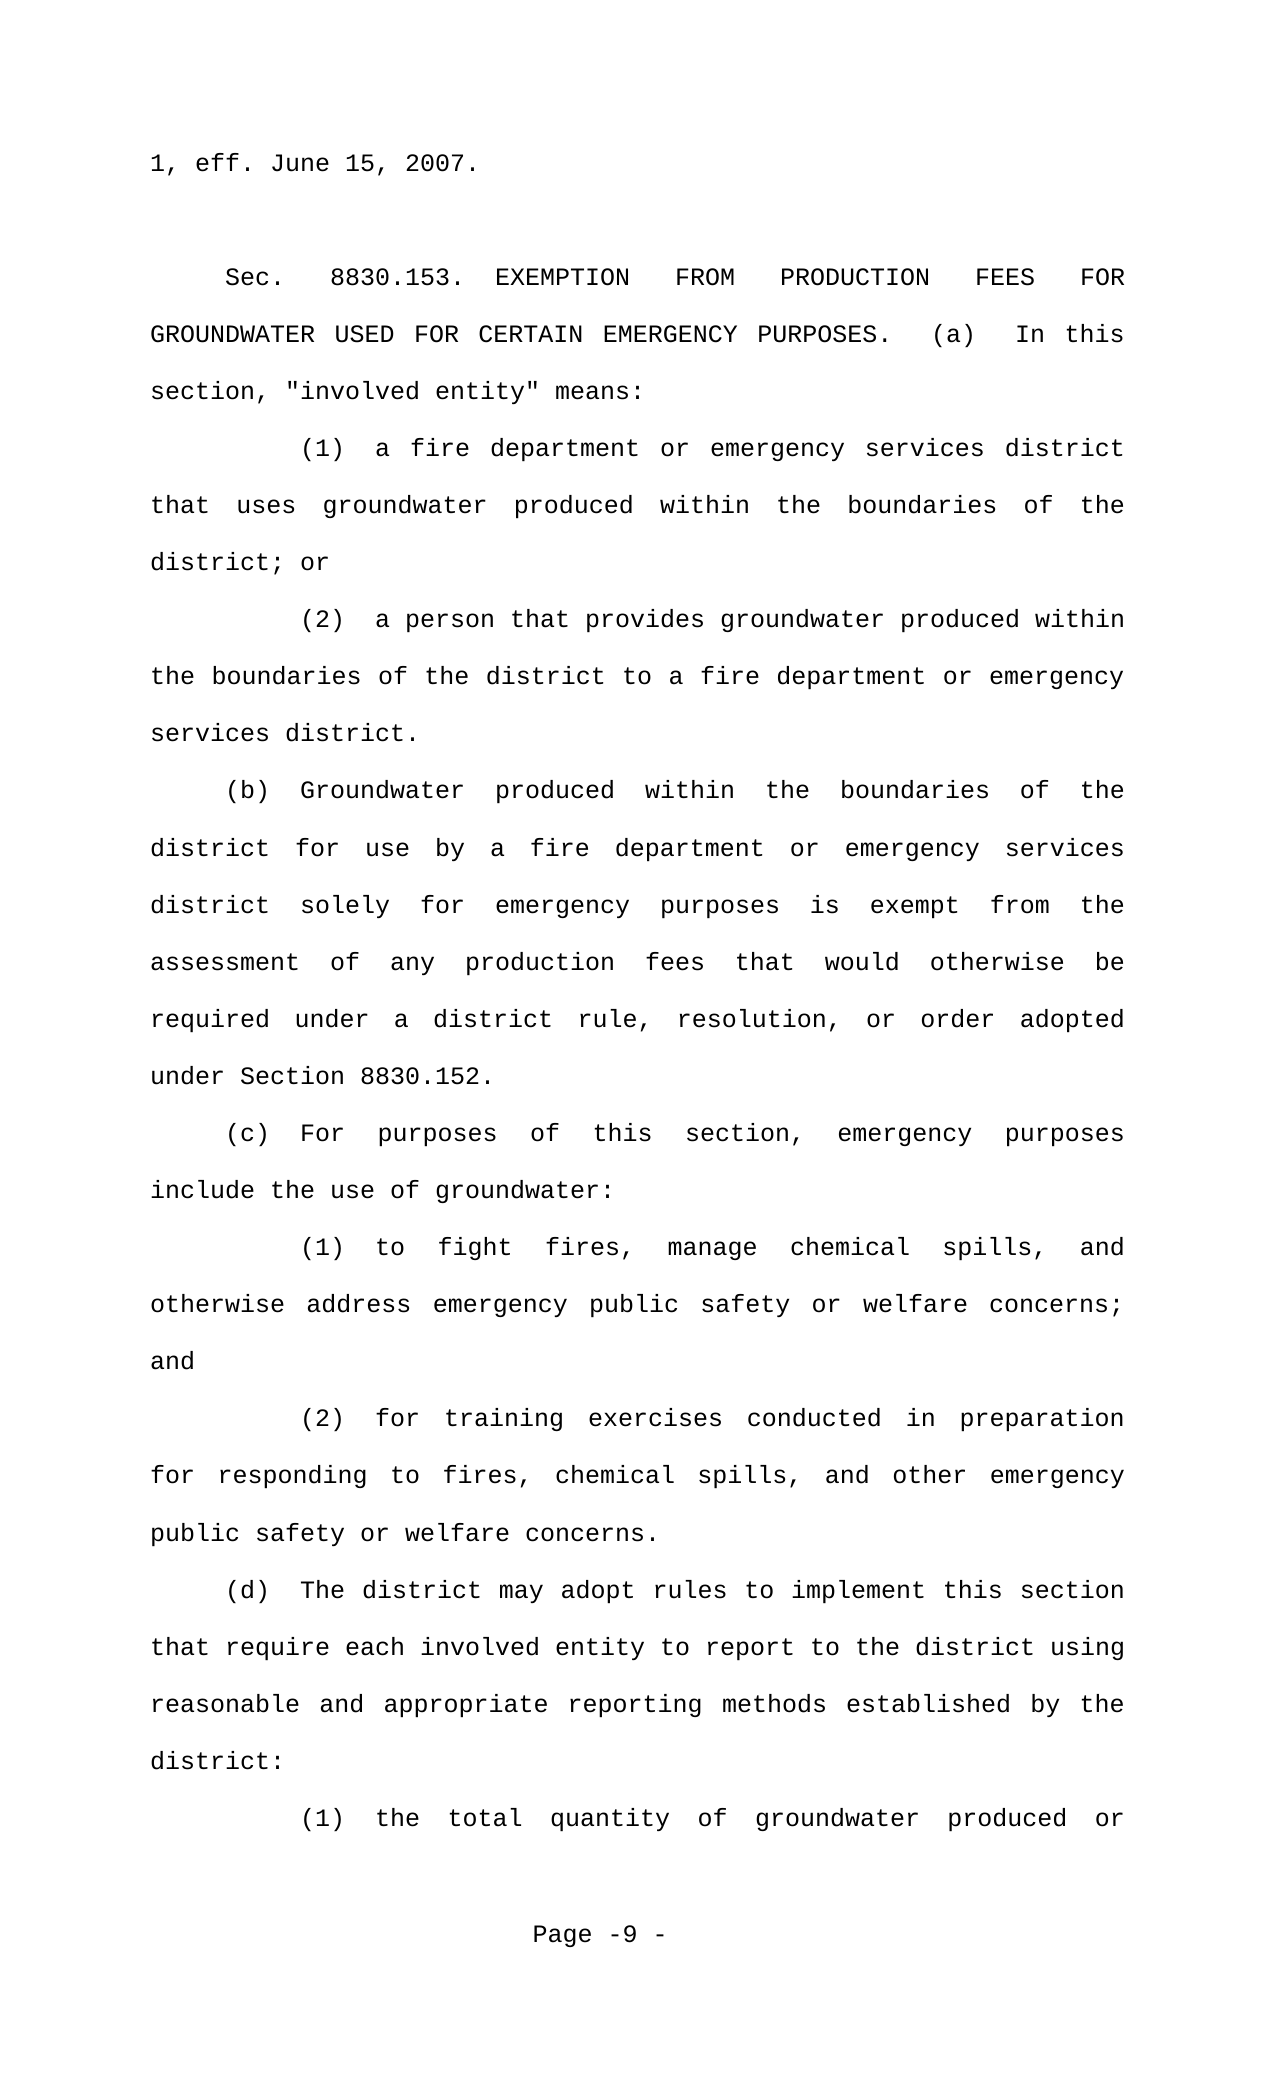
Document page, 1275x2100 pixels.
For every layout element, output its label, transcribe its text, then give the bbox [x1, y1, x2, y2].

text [150, 150, 1125, 178]
text (c) For purposes of this section, emergency purposes include the use of groundwater: [150, 1120, 1125, 1206]
text (d) The district may adopt rules to implement this section that require each involved entity to report to the district using reasonable and appropriate reporting methods established by the district: [150, 1577, 1125, 1777]
text (2) for training exercises conducted in preparation for responding to fires, chemical spills, and other emergency public safety or welfare concerns. [150, 1406, 1125, 1548]
text (b) Groundwater produced within the boundaries of the district for use by a fire department or emergency services district solely for emergency purposes is exempt from the assessment of any production fees that would otherwise be required under a district rule, resolution, or order adopted under Section 8830.152. [150, 778, 1125, 1092]
text (2) a person that provides groundwater produced within the boundaries of the district to a fire department or emergency services district. [150, 607, 1125, 749]
text (1) a fire department or emergency services district that uses groundwater produced within the boundaries of the district; or [150, 435, 1125, 578]
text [150, 1805, 1125, 1834]
text (1) to fight fires, manage chemical spills, and otherwise address emergency public safety or welfare concerns; and [150, 1234, 1125, 1377]
text Sec. 8830.153. EXEMPTION FROM PRODUCTION FEES FOR GROUNDWATER USED FOR CERTAIN EMERGENCY PURPOSES. (a) In this section, "involved entity" means: [150, 264, 1125, 407]
